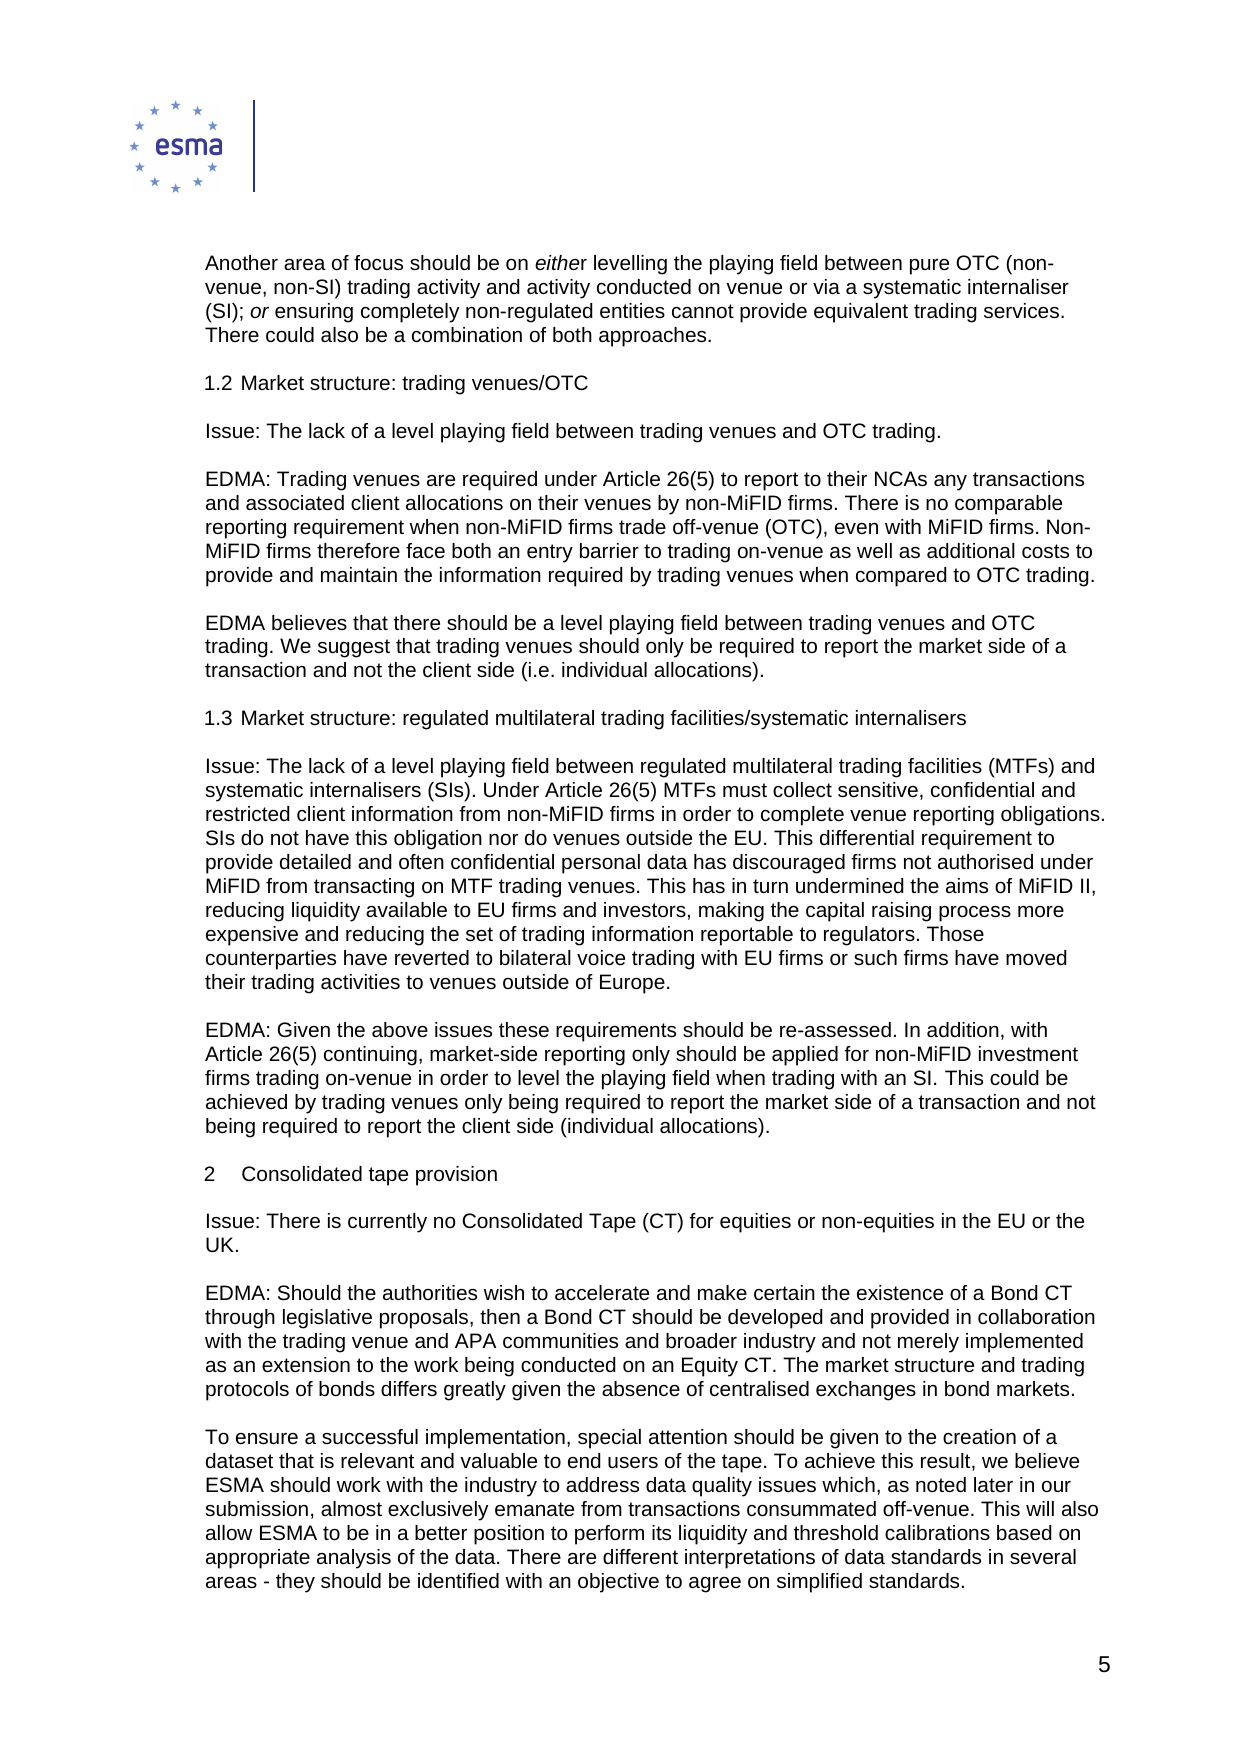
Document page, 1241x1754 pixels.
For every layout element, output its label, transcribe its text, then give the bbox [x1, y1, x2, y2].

list Market structure: trading venues/OTC [204, 371, 1110, 395]
list Consolidated tape provision [204, 1161, 1110, 1185]
text Issue: The lack of a level playing field between regulated multilateral trading facilities (MTFs) and systematic internalisers (SIs). Under Article 26(5) MTFs must collect sensitive, confidential and restricted client information from non-MiFID firms in order to complete venue reporting obligations. SIs do not have this obligation nor do venues outside the EU. This differential requirement to provide detailed and often confidential personal data has discouraged firms not authorised under MiFID from transacting on MTF trading venues. This has in turn undermined the aims of MiFID II, reducing liquidity available to EU firms and investors, making the capital raising process more expensive and reducing the set of trading information reportable to regulators. Those counterparties have reverted to bilateral voice trading with EU firms or such firms have moved their trading activities to venues outside of Europe. [205, 754, 1110, 994]
text To ensure a successful implementation, special attention should be given to the creation of a dataset that is relevant and valuable to end users of the tape. To achieve this result, we believe ESMA should work with the industry to address data quality issues which, as noted later in our submission, almost exclusively emanate from transactions consummated off-venue. This will also allow ESMA to be in a better position to perform its liquidity and threshold calibrations based on appropriate analysis of the data. There are different interpretations of data standards in several areas - they should be identified with an objective to agree on simplified standards. [205, 1425, 1110, 1593]
picture [129, 100, 223, 193]
text Issue: The lack of a level playing field between trading venues and OTC trading. [205, 419, 1110, 443]
text EDMA: Trading venues are required under Article 26(5) to report to their NCAs any transactions and associated client allocations on their venues by non-MiFID firms. There is no comparable reporting requirement when non-MiFID firms trade off-venue (OTC), even with MiFID firms. Non-MiFID firms therefore face both an entry barrier to trading on-venue as well as additional costs to provide and maintain the information required by trading venues when compared to OTC trading. [205, 467, 1110, 586]
text Issue: There is currently no Consolidated Tape (CT) for equities or non-equities in the EU or the UK. [205, 1209, 1110, 1257]
text Another area of focus should be on either levelling the playing field between pure OTC (non-venue, non-SI) trading activity and activity conducted on venue or via a systematic internaliser (SI); or ensuring completely non-regulated entities cannot provide equivalent trading services. There could also be a combination of both approaches. [205, 251, 1110, 347]
text EDMA: Given the above issues these requirements should be re-assessed. In addition, with Article 26(5) continuing, market-side reporting only should be applied for non-MiFID investment firms trading on-venue in order to level the playing field when trading with an SI. This could be achieved by trading venues only being required to report the market side of a transaction and not being required to report the client side (individual allocations). [205, 1018, 1110, 1137]
text EDMA believes that there should be a level playing field between trading venues and OTC trading. We suggest that trading venues should only be required to report the market side of a transaction and not the client side (i.e. individual allocations). [205, 610, 1110, 682]
list Market structure: regulated multilateral trading facilities/systematic internalisers [204, 706, 1110, 730]
text EDMA: Should the authorities wish to accelerate and make certain the existence of a Bond CT through legislative proposals, then a Bond CT should be developed and provided in collaboration with the trading venue and APA communities and broader industry and not merely implemented as an extension to the work being conducted on an Equity CT. The market structure and trading protocols of bonds differs greatly given the absence of centralised exchanges in bond markets. [205, 1281, 1110, 1401]
